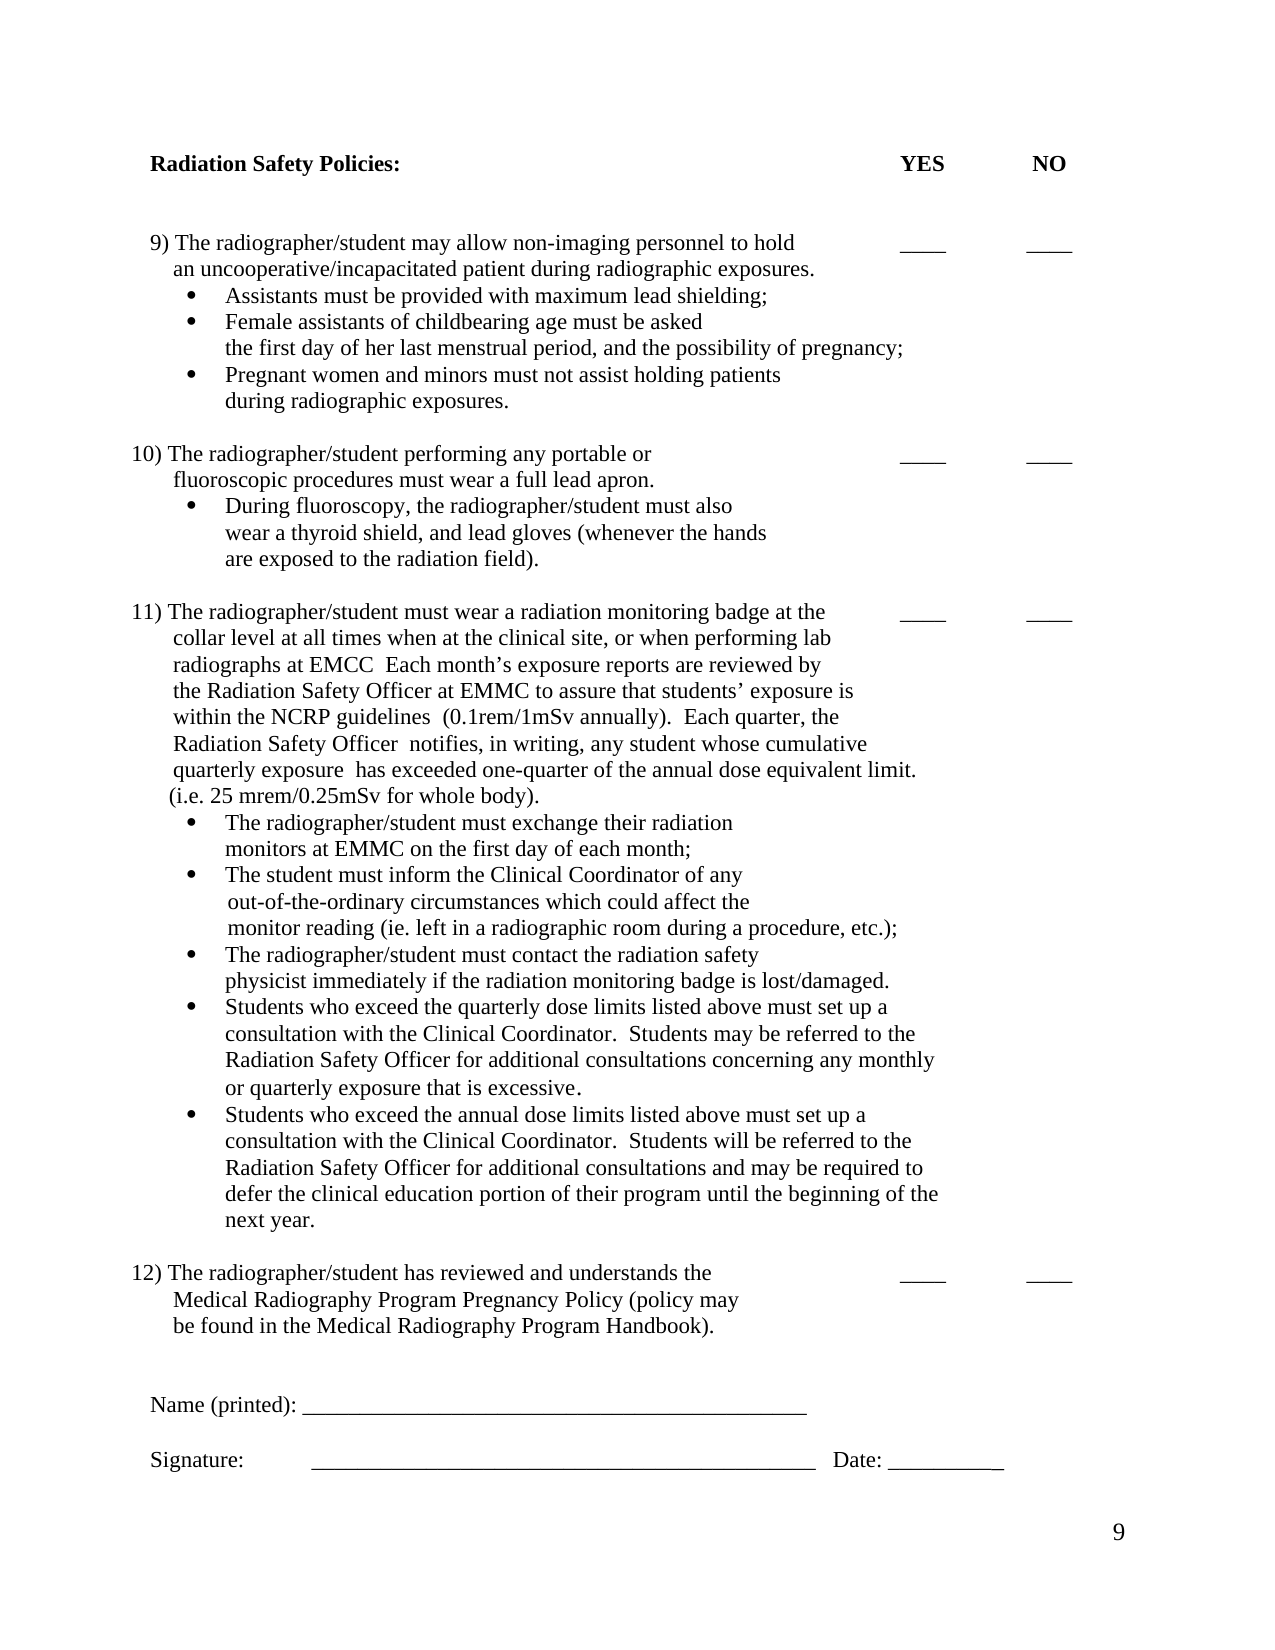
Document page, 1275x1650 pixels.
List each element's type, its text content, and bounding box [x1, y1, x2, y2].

text 9) The radiographer/student may allow non-imaging personnel to hold ____ ____ [150, 229, 1162, 255]
text quarterly exposure has exceeded one-quarter of the annual dose equivalent limit. [150, 756, 1125, 782]
text 10) The radiographer/student performing any portable or ____ ____ [131, 440, 1125, 466]
text Radiation Safety Policies: YES NO [150, 150, 1125, 176]
text collar level at all times when at the clinical site, or when performing lab [150, 624, 1125, 651]
text radiographs at EMCC Each month’s exposure reports are reviewed by [150, 651, 1125, 677]
text consultation with the Clinical Coordinator. Students will be referred to the [225, 1127, 1125, 1154]
text Radiation Safety Officer for additional consultations concerning any monthly [225, 1046, 1125, 1072]
text monitor reading (ie. left in a radiographic room during a procedure, etc.); [187, 914, 1125, 941]
text consultation with the Clinical Coordinator. Students may be referred to the [225, 1020, 1125, 1046]
list Assistants must be provided with maximum lead shielding; [187, 282, 1125, 308]
list The radiographer/student must contact the radiation safety [187, 941, 1125, 967]
text or quarterly exposure that is excessive. [225, 1072, 1125, 1101]
text monitors at EMMC on the first day of each month; [187, 835, 1125, 862]
text Signature: ____________________________________________ Date: __________ [150, 1444, 1125, 1472]
list During fluoroscopy, the radiographer/student must also [187, 493, 1125, 519]
list Pregnant women and minors must not assist holding patients [187, 361, 1125, 387]
text the Radiation Safety Officer at EMMC to assure that students’ exposure is [150, 677, 1125, 703]
text physicist immediately if the radiation monitoring badge is lost/damaged. [187, 967, 1125, 993]
text 11) The radiographer/student must wear a radiation monitoring badge at the ____ ____ [131, 598, 1125, 624]
text fluoroscopic procedures must wear a full lead apron. [150, 466, 1125, 493]
text during radiographic exposures. [187, 387, 1125, 413]
text Medical Radiography Program Pregnancy Policy (policy may [131, 1286, 1125, 1312]
list The radiographer/student must exchange their radiation [187, 809, 1125, 835]
text next year. [225, 1207, 1125, 1233]
text within the NCRP guidelines (0.1rem/1mSv annually). Each quarter, the [150, 703, 1125, 730]
text (i.e. 25 mrem/0.25mSv for whole body). [169, 782, 1125, 809]
text be found in the Medical Radiography Program Handbook). [131, 1312, 1125, 1338]
list Students who exceed the annual dose limits listed above must set up a [187, 1101, 1125, 1127]
list The student must inform the Clinical Coordinator of any [187, 862, 1125, 888]
text Radiation Safety Officer notifies, in writing, any student whose cumulative [150, 730, 1125, 756]
text out-of-the-ordinary circumstances which could affect the [187, 888, 1125, 914]
text the first day of her last menstrual period, and the possibility of pregnancy; [150, 334, 1125, 361]
text defer the clinical education portion of their program until the beginning of the [225, 1180, 1125, 1207]
text 12) The radiographer/student has reviewed and understands the ____ ____ [131, 1259, 1125, 1286]
text Radiation Safety Officer for additional consultations and may be required to [225, 1154, 1125, 1180]
text an uncooperative/incapacitated patient during radiographic exposures. [150, 255, 1162, 282]
text Name (printed): ____________________________________________ [150, 1391, 1125, 1417]
text are exposed to the radiation field). [150, 545, 1125, 572]
text wear a thyroid shield, and lead gloves (whenever the hands [150, 519, 1125, 545]
list Female assistants of childbearing age must be asked [187, 308, 1125, 334]
list Students who exceed the quarterly dose limits listed above must set up a [187, 993, 1125, 1020]
